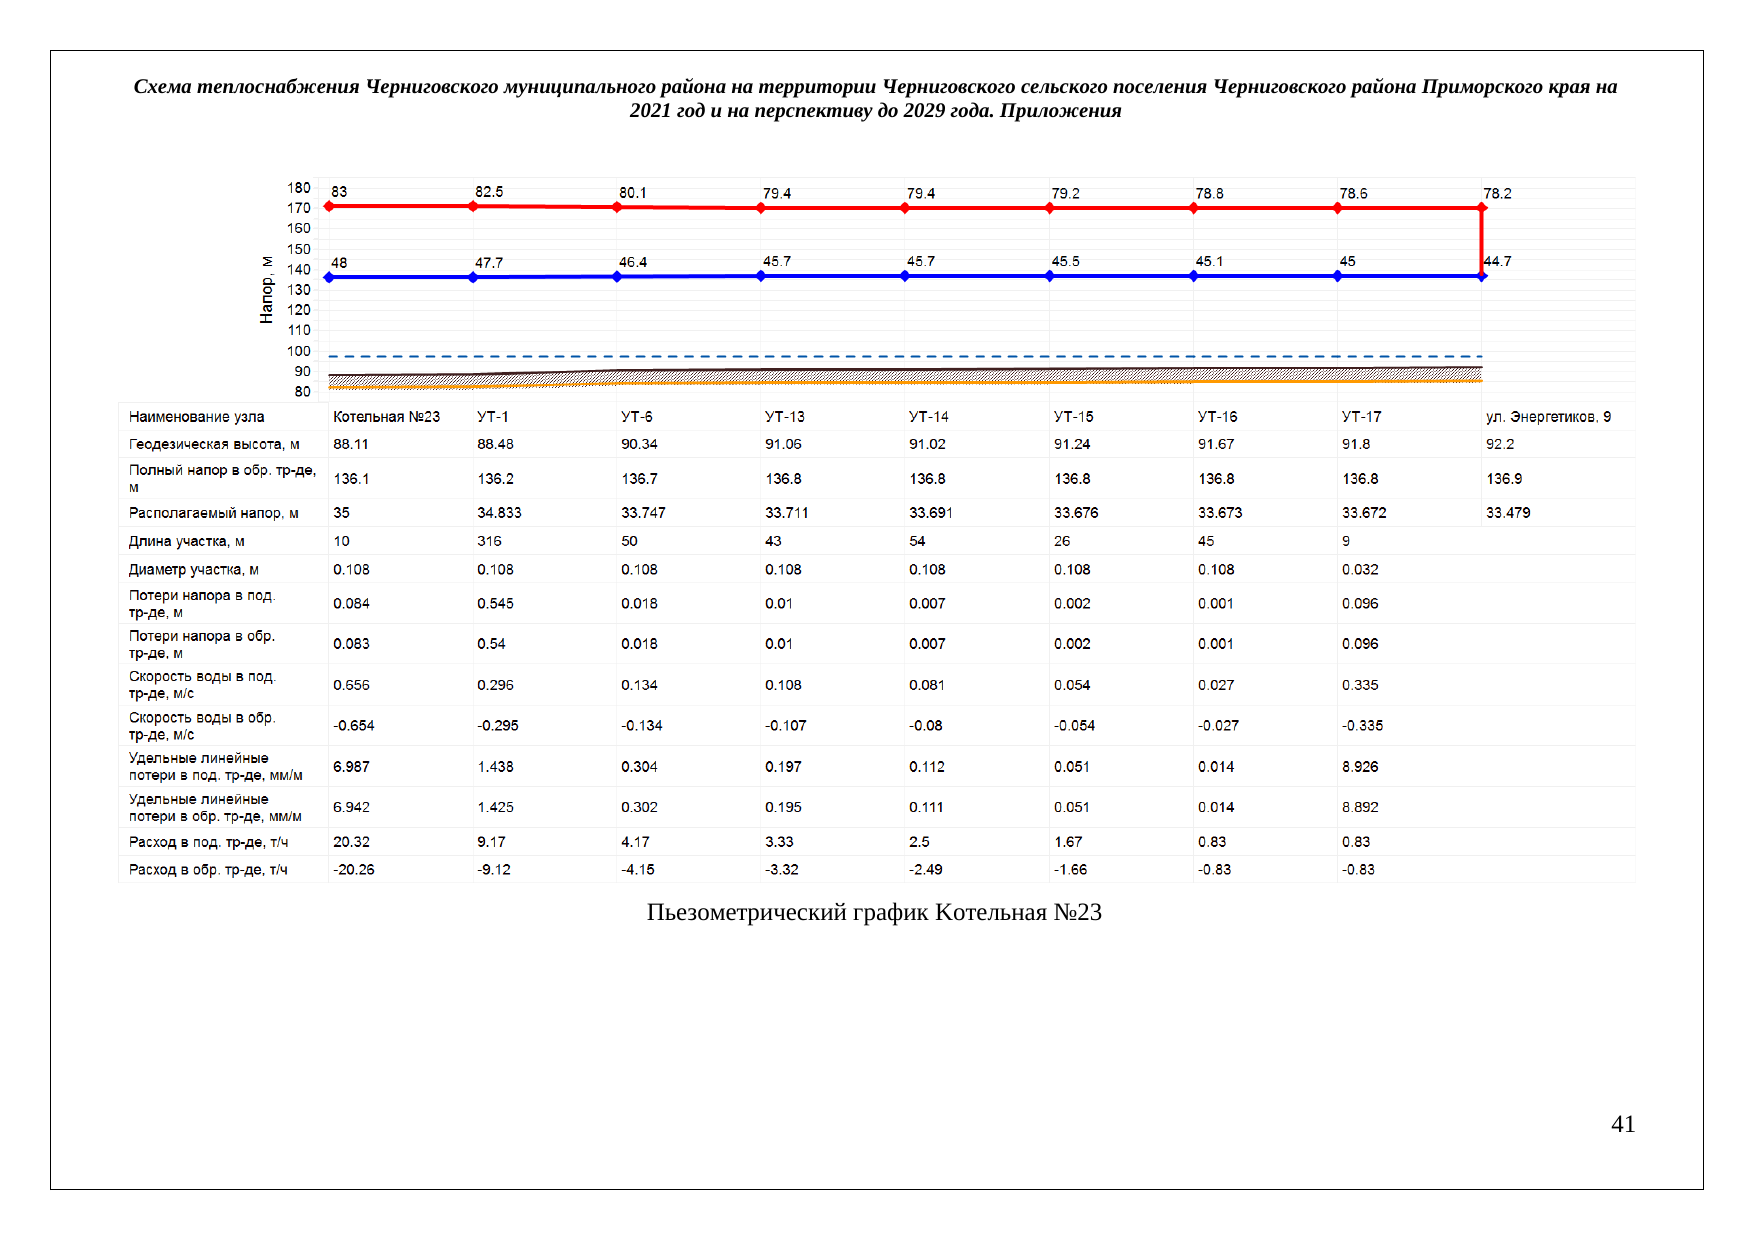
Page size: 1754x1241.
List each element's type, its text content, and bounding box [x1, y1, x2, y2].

picture [118, 177, 1636, 883]
text Пьезометрический график Kотельная №23 [118, 897, 1631, 926]
